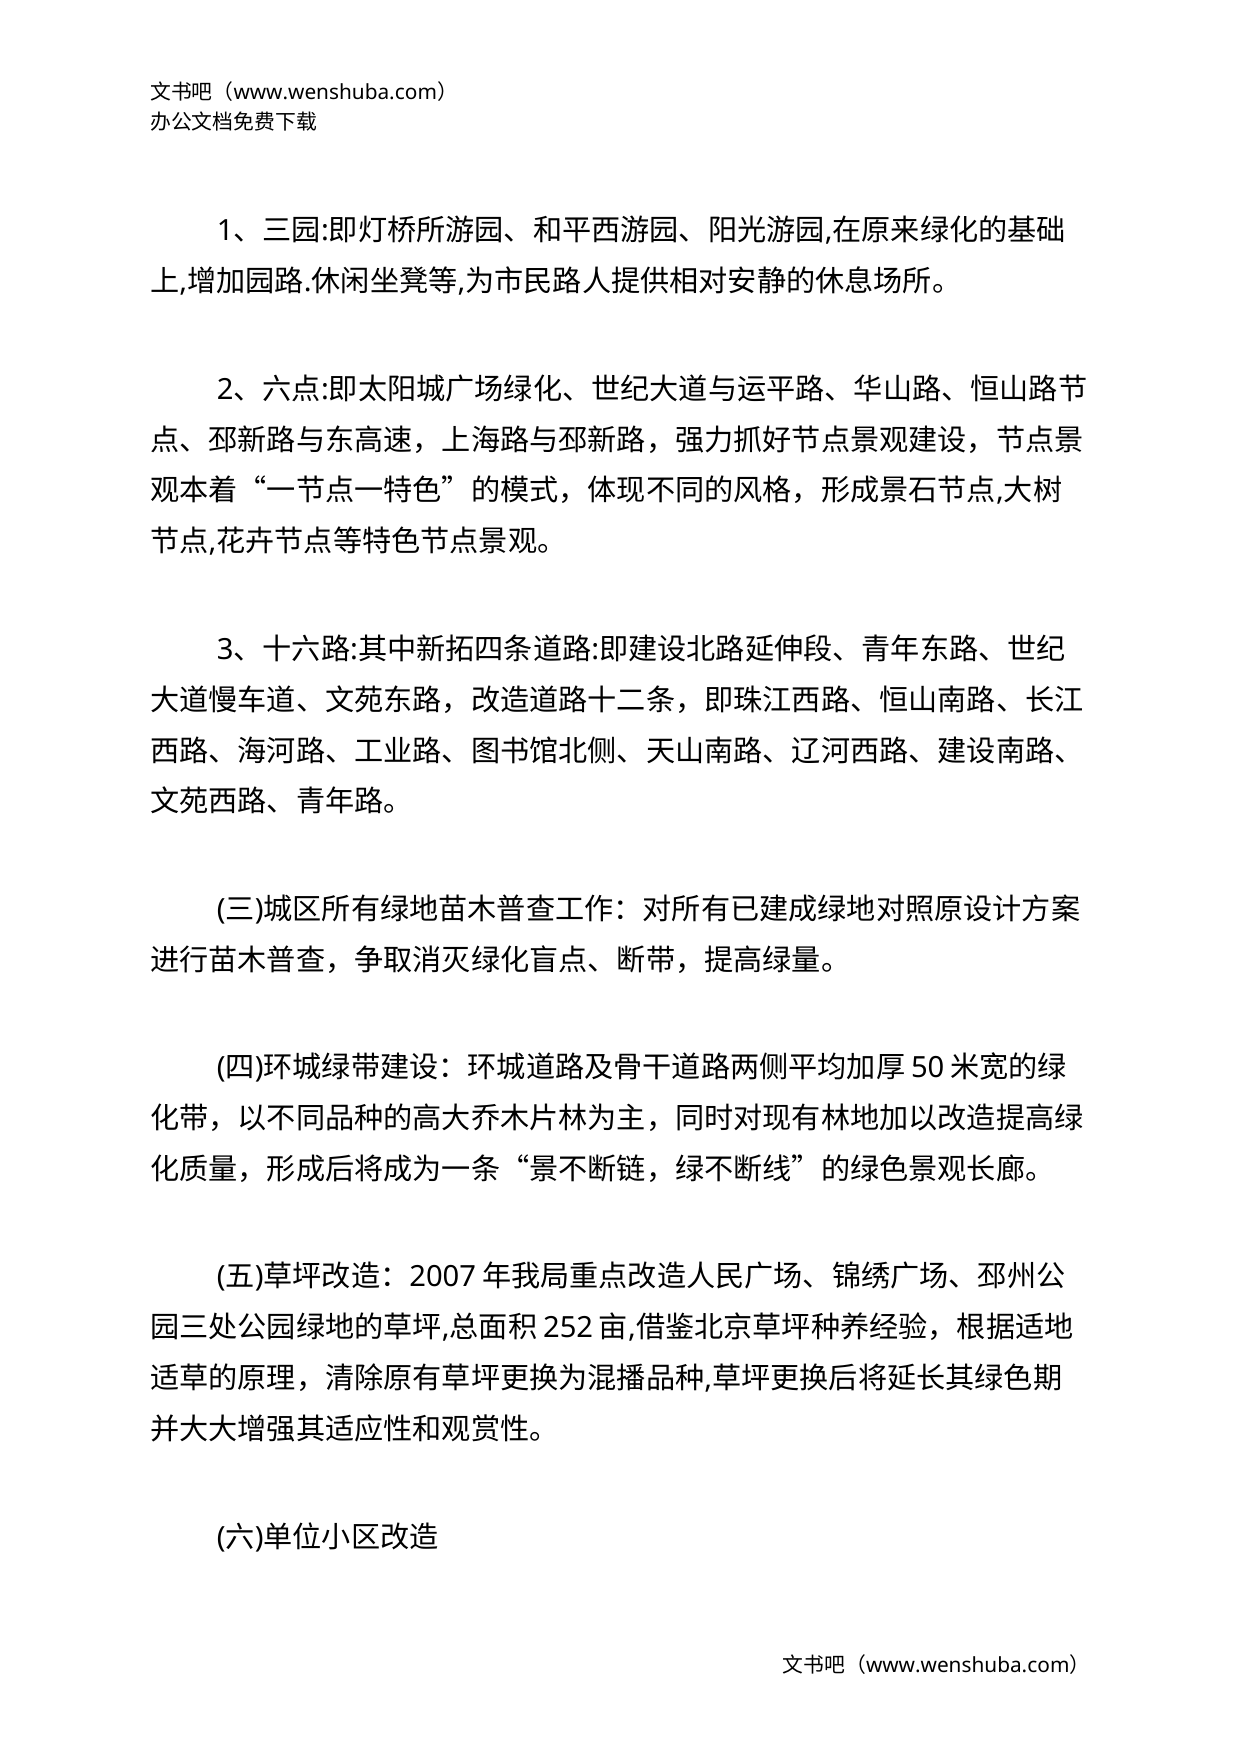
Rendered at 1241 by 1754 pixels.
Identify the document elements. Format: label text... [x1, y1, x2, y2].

text (五)草坪改造：2007年我局重点改造人民广场、锦绣广场、邳州公园三处公园绿地的草坪,总面积252亩,借鉴北京草坪种养经验，根据适地适草的原理，清除原有草坪更换为混播品种,草坪更换后将延长其绿色期并大大增强其适应性和观赏性。 [150, 1253, 1090, 1448]
text 3、十六路:其中新拓四条道路:即建设北路延伸段、青年东路、世纪大道慢车道、文苑东路，改造道路十二条，即珠江西路、恒山南路、长江西路、海河路、工业路、图书馆北侧、天山南路、辽河西路、建设南路、文苑西路、青年路。 [150, 626, 1090, 820]
text (三)城区所有绿地苗木普查工作：对所有已建成绿地对照原设计方案进行苗木普查，争取消灭绿化盲点、断带，提高绿量。 [150, 885, 1090, 978]
text 2、六点:即太阳城广场绿化、世纪大道与运平路、华山路、恒山路节点、邳新路与东高速，上海路与邳新路，强力抓好节点景观建设，节点景观本着“一节点一特色”的模式，体现不同的风格，形成景石节点,大树节点,花卉节点等特色节点景观。 [150, 365, 1090, 560]
text 1、三园:即灯桥所游园、和平西游园、阳光游园,在原来绿化的基础上,增加园路.休闲坐凳等,为市民路人提供相对安静的休息场所。 [150, 207, 1090, 300]
text (四)环城绿带建设：环城道路及骨干道路两侧平均加厚50米宽的绿化带，以不同品种的高大乔木片林为主，同时对现有林地加以改造提高绿化质量，形成后将成为一条“景不断链，绿不断线”的绿色景观长廊。 [150, 1044, 1090, 1188]
text (六)单位小区改造 [150, 1513, 1090, 1556]
